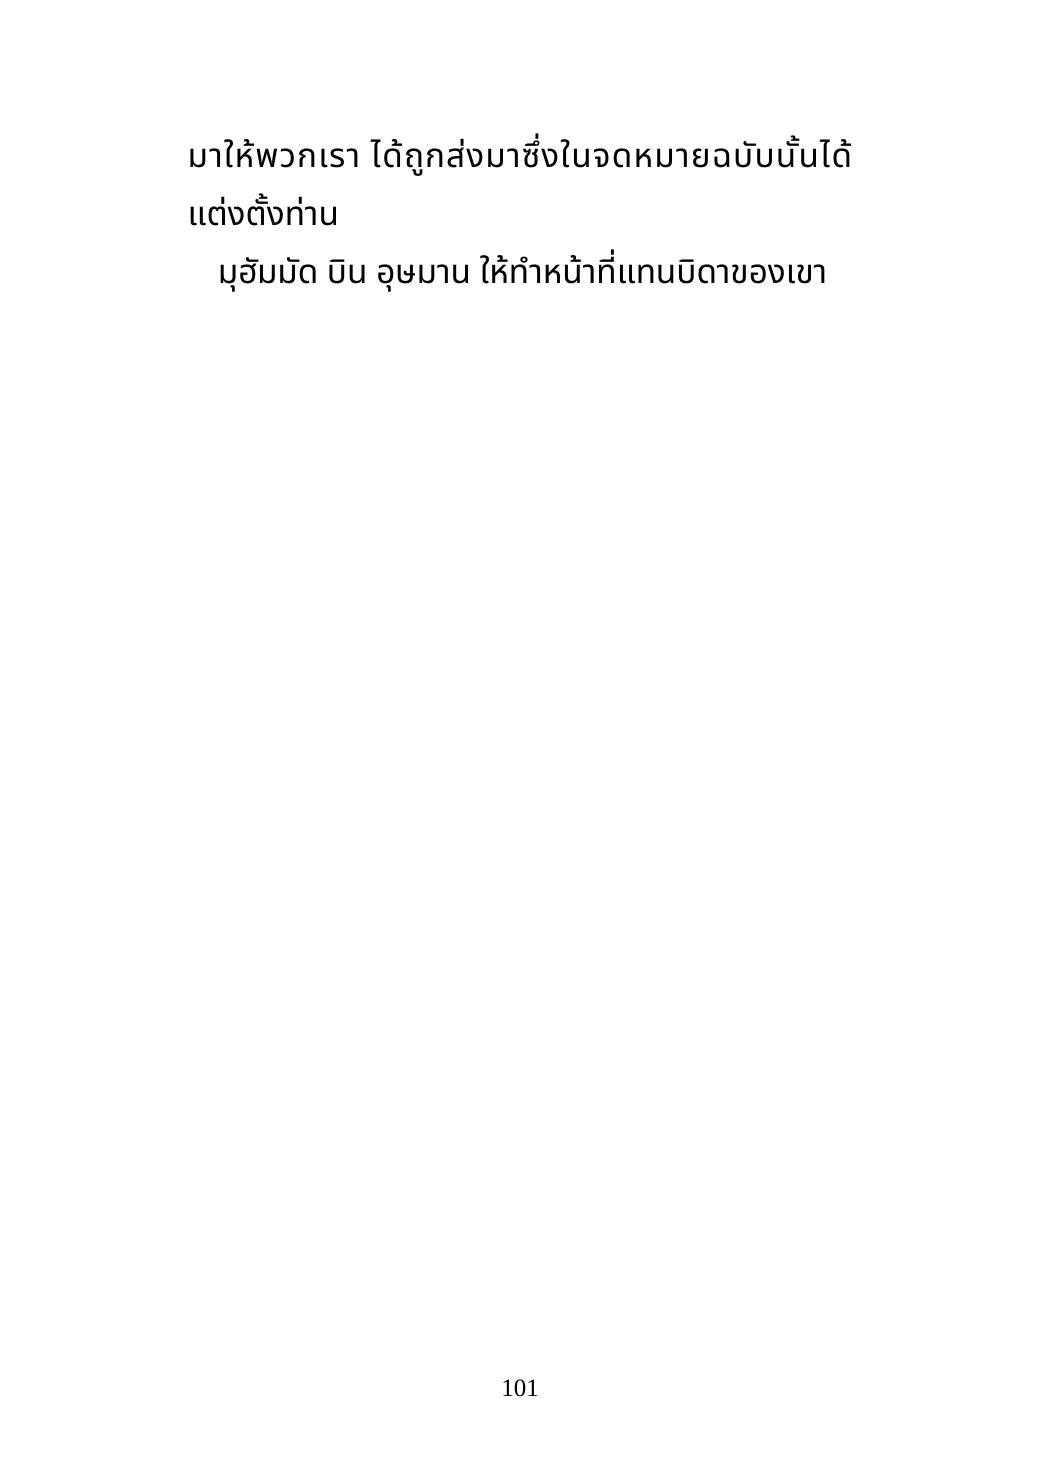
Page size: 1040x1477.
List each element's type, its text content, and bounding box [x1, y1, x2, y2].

text มุฮัมมัด บิน อุษมาน ให้ทำหน้าที่แทนบิดาของเขา [187, 248, 852, 298]
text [187, 132, 852, 240]
